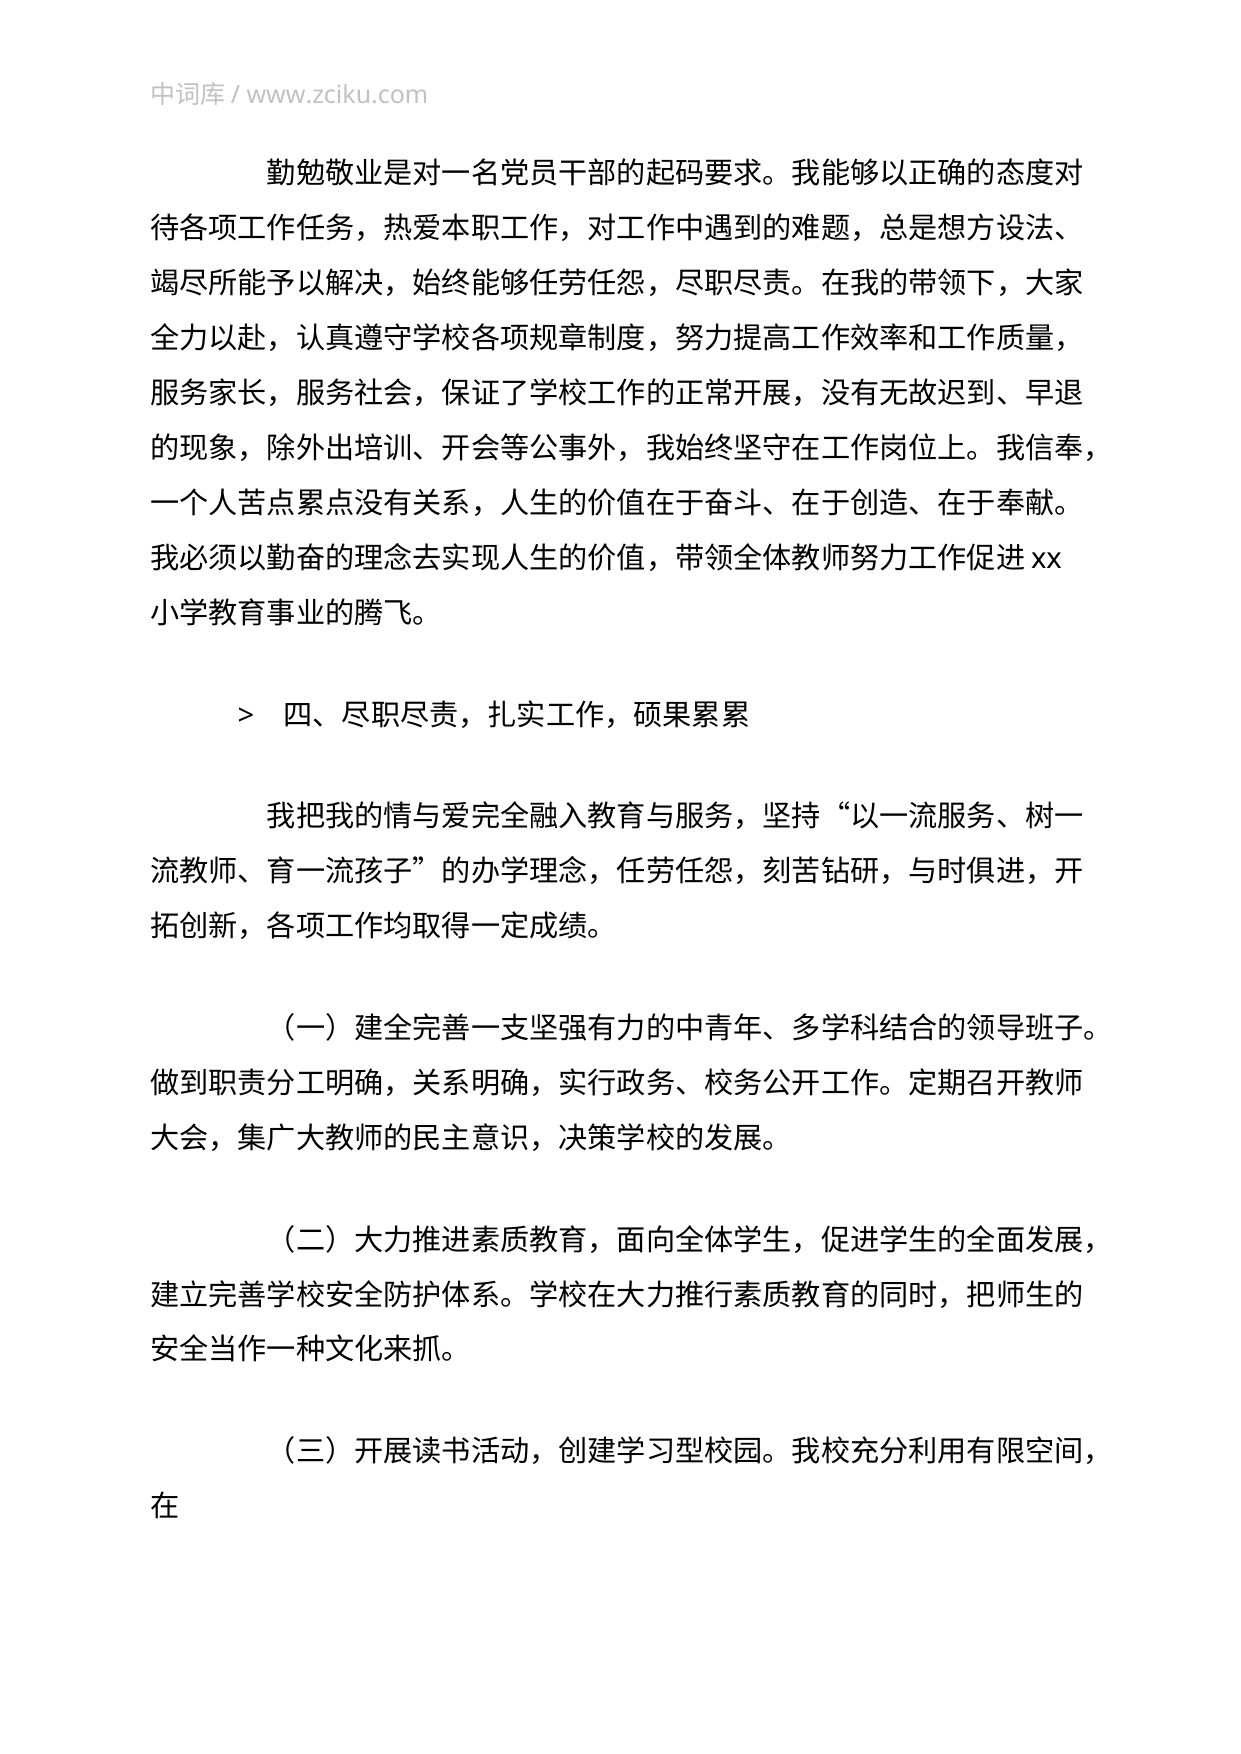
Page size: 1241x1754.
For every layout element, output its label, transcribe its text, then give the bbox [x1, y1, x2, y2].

text （二）大力推进素质教育，面向全体学生，促进学生的全面发展，建立完善学校安全防护体系。学校在大力推行素质教育的同时，把师生的安全当作一种文化来抓。 [150, 1216, 1090, 1368]
text （三）开展读书活动，创建学习型校园。我校充分利用有限空间，在 [150, 1428, 1090, 1525]
text 勤勉敬业是对一名党员干部的起码要求。我能够以正确的态度对待各项工作任务，热爱本职工作，对工作中遇到的难题，总是想方设法、竭尽所能予以解决，始终能够任劳任怨，尽职尽责。在我的带领下，大家全力以赴，认真遵守学校各项规章制度，努力提高工作效率和工作质量，服务家长，服务社会，保证了学校工作的正常开展，没有无故迟到、早退的现象，除外出培训、开会等公事外，我始终坚守在工作岗位上。我信奉，一个人苦点累点没有关系，人生的价值在于奋斗、在于创造、在于奉献。我必须以勤奋的理念去实现人生的价值，带领全体教师努力工作促进xx小学教育事业的腾飞。 [150, 150, 1090, 632]
text 我把我的情与爱完全融入教育与服务，坚持“以一流服务、树一流教师、育一流孩子”的办学理念，任劳任怨，刻苦钻研，与时俱进，开拓创新，各项工作均取得一定成绩。 [150, 793, 1090, 945]
text （一）建全完善一支坚强有力的中青年、多学科结合的领导班子。做到职责分工明确，关系明确，实行政务、校务公开工作。定期召开教师大会，集广大教师的民主意识，决策学校的发展。 [150, 1004, 1090, 1157]
text > 四、尽职尽责，扎实工作，硕果累累 [150, 691, 1090, 733]
